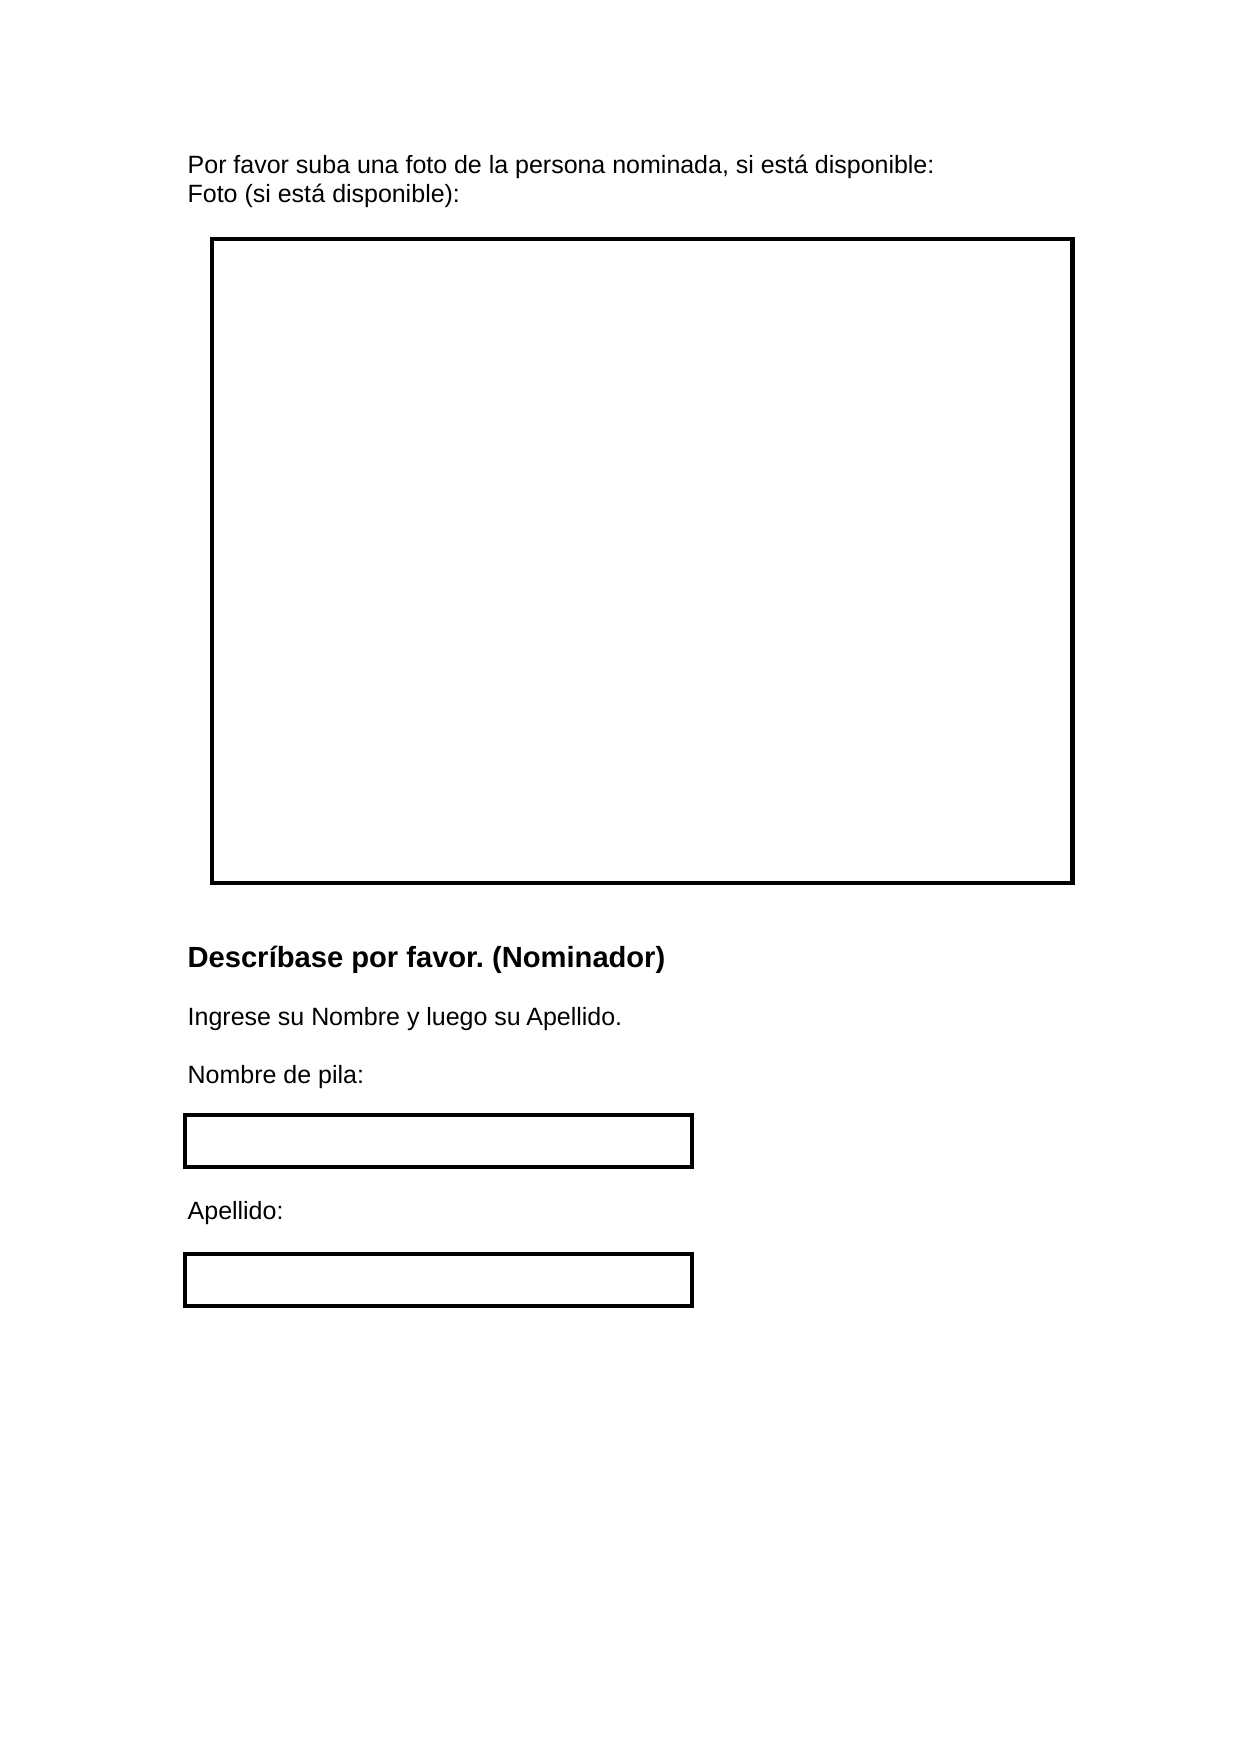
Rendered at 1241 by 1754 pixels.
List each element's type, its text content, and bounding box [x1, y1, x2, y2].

text Nombre de pila: [187, 1060, 1053, 1088]
text Ingrese su Nombre y luego su Apellido. [187, 1002, 1053, 1031]
text Apellido: [187, 1088, 1053, 1225]
text Foto (si está disponible): [187, 179, 1053, 207]
text Por favor suba una foto de la persona nominada, si está disponible: [187, 150, 1053, 179]
text Descríbase por favor. (Nominador) [187, 940, 1053, 973]
